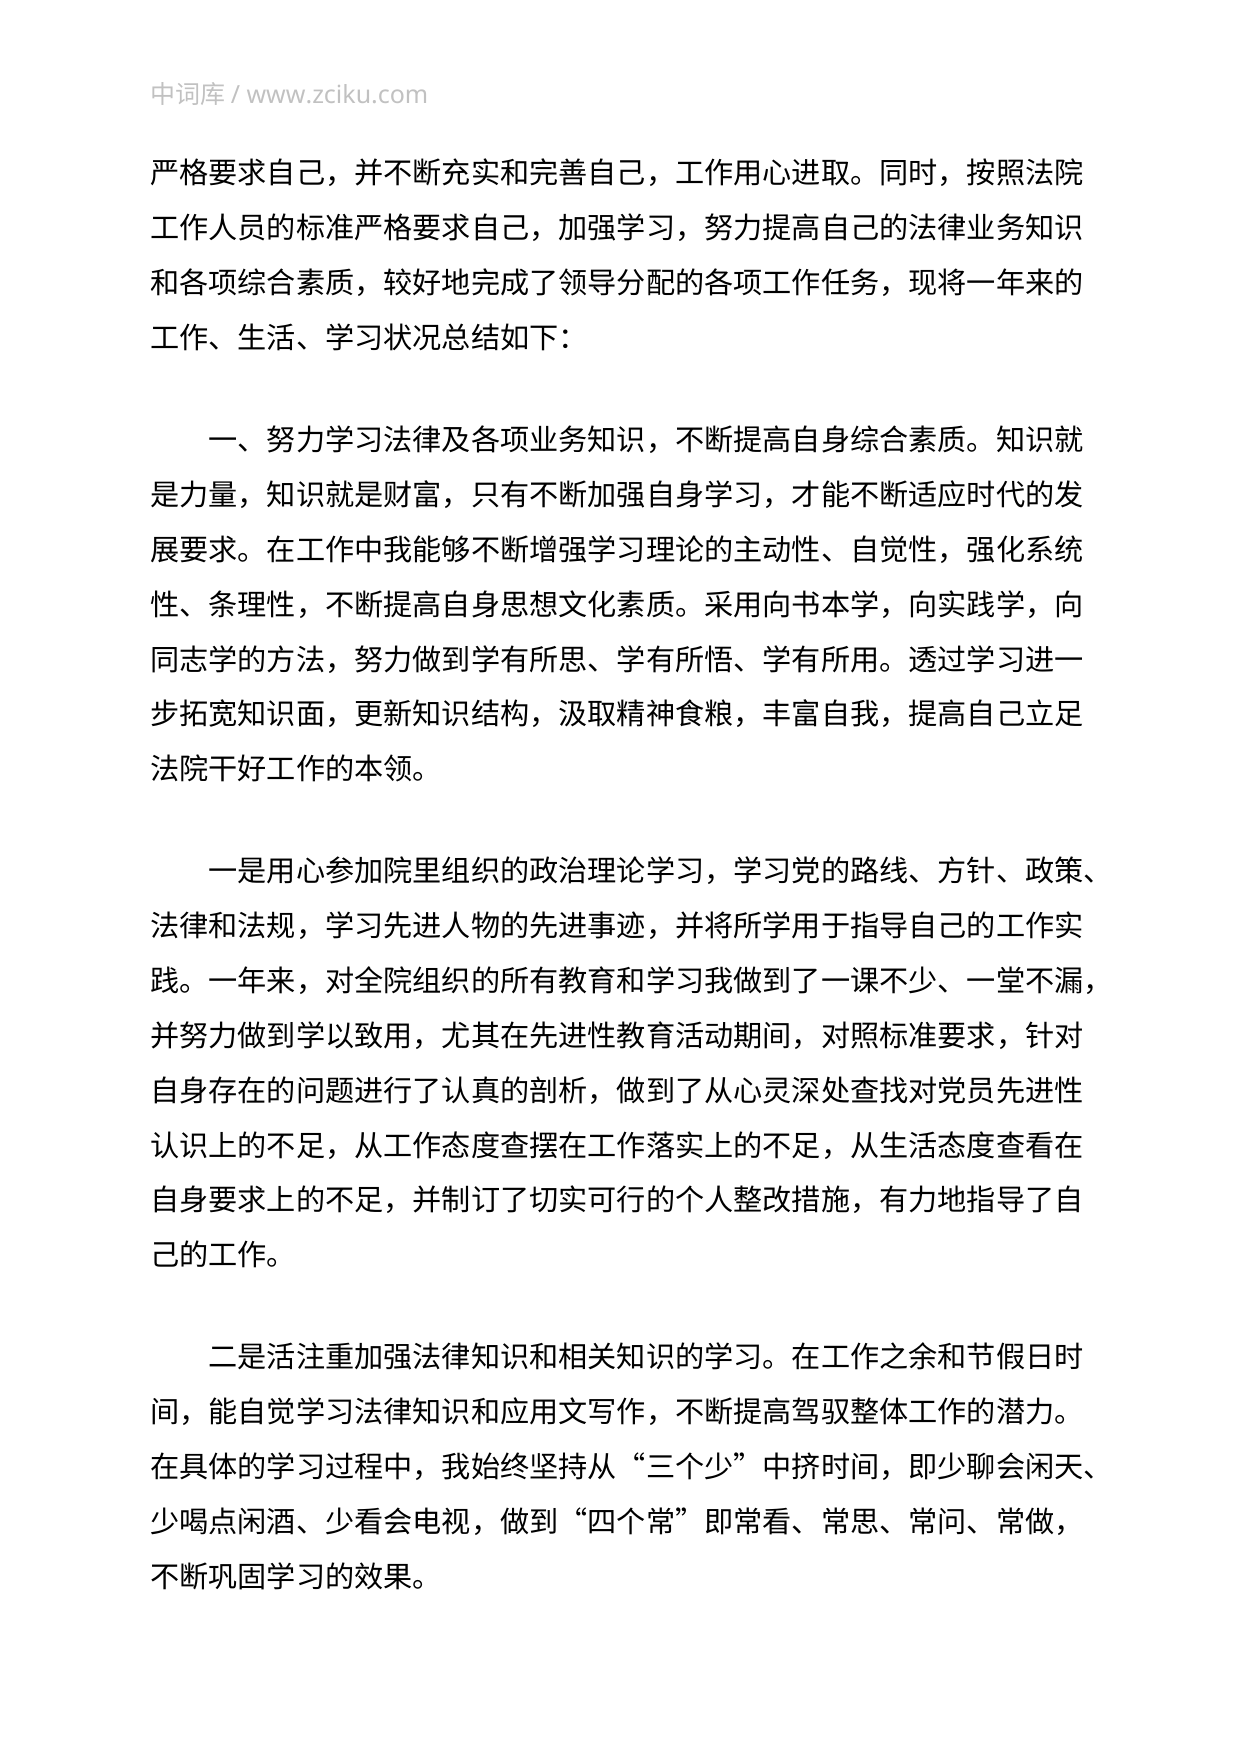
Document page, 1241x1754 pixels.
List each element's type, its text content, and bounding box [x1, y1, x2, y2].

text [150, 150, 1090, 357]
text 一、努力学习法律及各项业务知识，不断提高自身综合素质。知识就是力量，知识就是财富，只有不断加强自身学习，才能不断适应时代的发展要求。在工作中我能够不断增强学习理论的主动性、自觉性，强化系统性、条理性，不断提高自身思想文化素质。采用向书本学，向实践学，向同志学的方法，努力做到学有所思、学有所悟、学有所用。透过学习进一步拓宽知识面，更新知识结构，汲取精神食粮，丰富自我，提高自己立足法院干好工作的本领。 [150, 416, 1090, 788]
text 二是活注重加强法律知识和相关知识的学习。在工作之余和节假日时间，能自觉学习法律知识和应用文写作，不断提高驾驭整体工作的潜力。在具体的学习过程中，我始终坚持从“三个少”中挤时间，即少聊会闲天、少喝点闲酒、少看会电视，做到“四个常”即常看、常思、常问、常做，不断巩固学习的效果。 [150, 1334, 1090, 1596]
text 一是用心参加院里组织的政治理论学习，学习党的路线、方针、政策、法律和法规，学习先进人物的先进事迹，并将所学用于指导自己的工作实践。一年来，对全院组织的所有教育和学习我做到了一课不少、一堂不漏，并努力做到学以致用，尤其在先进性教育活动期间，对照标准要求，针对自身存在的问题进行了认真的剖析，做到了从心灵深处查找对党员先进性认识上的不足，从工作态度查摆在工作落实上的不足，从生活态度查看在自身要求上的不足，并制订了切实可行的个人整改措施，有力地指导了自己的工作。 [150, 848, 1090, 1274]
